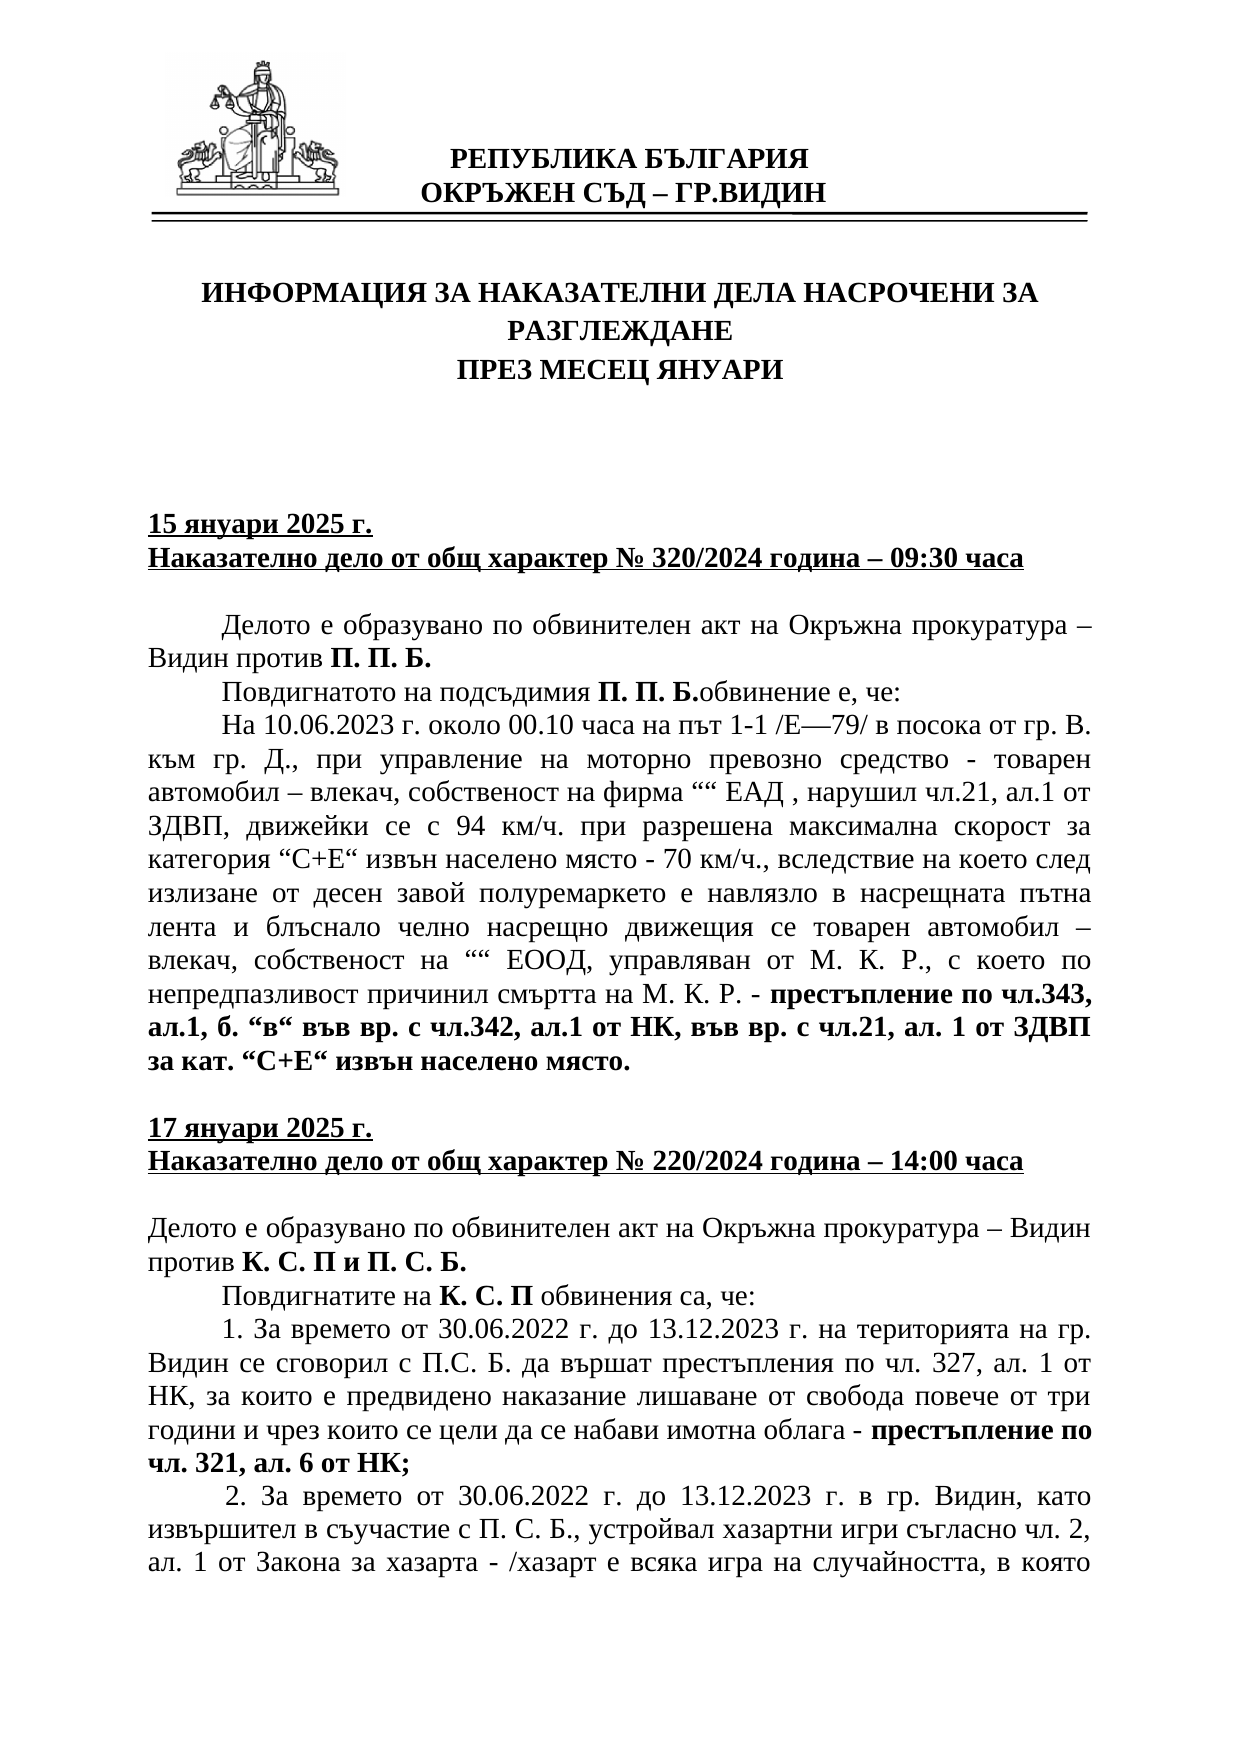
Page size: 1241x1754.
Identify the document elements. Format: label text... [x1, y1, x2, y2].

text 17 януари 2025 г. [148, 1110, 1092, 1143]
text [148, 1479, 1092, 1578]
text ПРЕЗ МЕСЕЦ ЯНУАРИ [148, 352, 1092, 386]
text На 10.06.2023 г. около 00.10 часа на път 1-1 /Е—79/ в посока от гр. В. към гр. Д., при управление на моторно превозно средство - товарен автомобил – влекач, собственост на фирма ““ ЕАД , нарушил чл.21, ал.1 от ЗДВП, движейки се с 94 км/ч. при разрешена максимална скорост за категория “С+Е“ извън населено място - 70 км/ч., вследствие на което след излизане от десен завой полуремаркето е навлязло в насрещната пътна лента и блъснало челно насрещно движещия се товарен автомобил – влекач, собственост на ““ ЕООД, управляван от М. К. Р., с което по непредпазливост причинил смъртта на М. К. Р. - престъпление по чл.343, ал.1, б. “в“ във вр. с чл.342, ал.1 от НК, във вр. с чл.21, ал. 1 от ЗДВП за кат. “С+Е“ извън населено място. [148, 707, 1092, 1076]
text ИНФОРМАЦИЯ ЗА НАКАЗАТЕЛНИ ДЕЛА НАСРОЧЕНИ ЗА РАЗГЛЕЖДАНЕ [148, 275, 1092, 347]
text Наказателно дело от общ характер № 320/2024 година – 09:30 часа [148, 540, 1092, 573]
picture [164, 52, 346, 197]
text Повдигнатите на К. С. П обвинения са, че: [148, 1278, 1092, 1311]
text 15 януари 2025 г. [148, 506, 1092, 540]
text Наказателно дело от общ характер № 220/2024 година – 14:00 часа [148, 1143, 1092, 1177]
text Делото е образувано по обвинителен акт на Окръжна прокуратура – Видин против К. С. П и П. С. Б. [148, 1211, 1092, 1278]
text 1. За времето от 30.06.2022 г. до 13.12.2023 г. на територията на гр. Видин се сговорил с П.С. Б. да вършат престъпления по чл. 327, ал. 1 от НК, за които е предвидено наказание лишаване от свобода повече от три години и чрез които се цели да се набави имотна облага - престъпление по чл. 321, ал. 6 от НК; [148, 1311, 1092, 1479]
text Повдигнатото на подсъдимия П. П. Б.обвинение е, че: [148, 674, 1092, 707]
text Делото е образувано по обвинителен акт на Окръжна прокуратура – Видин против П. П. Б. [148, 607, 1092, 674]
